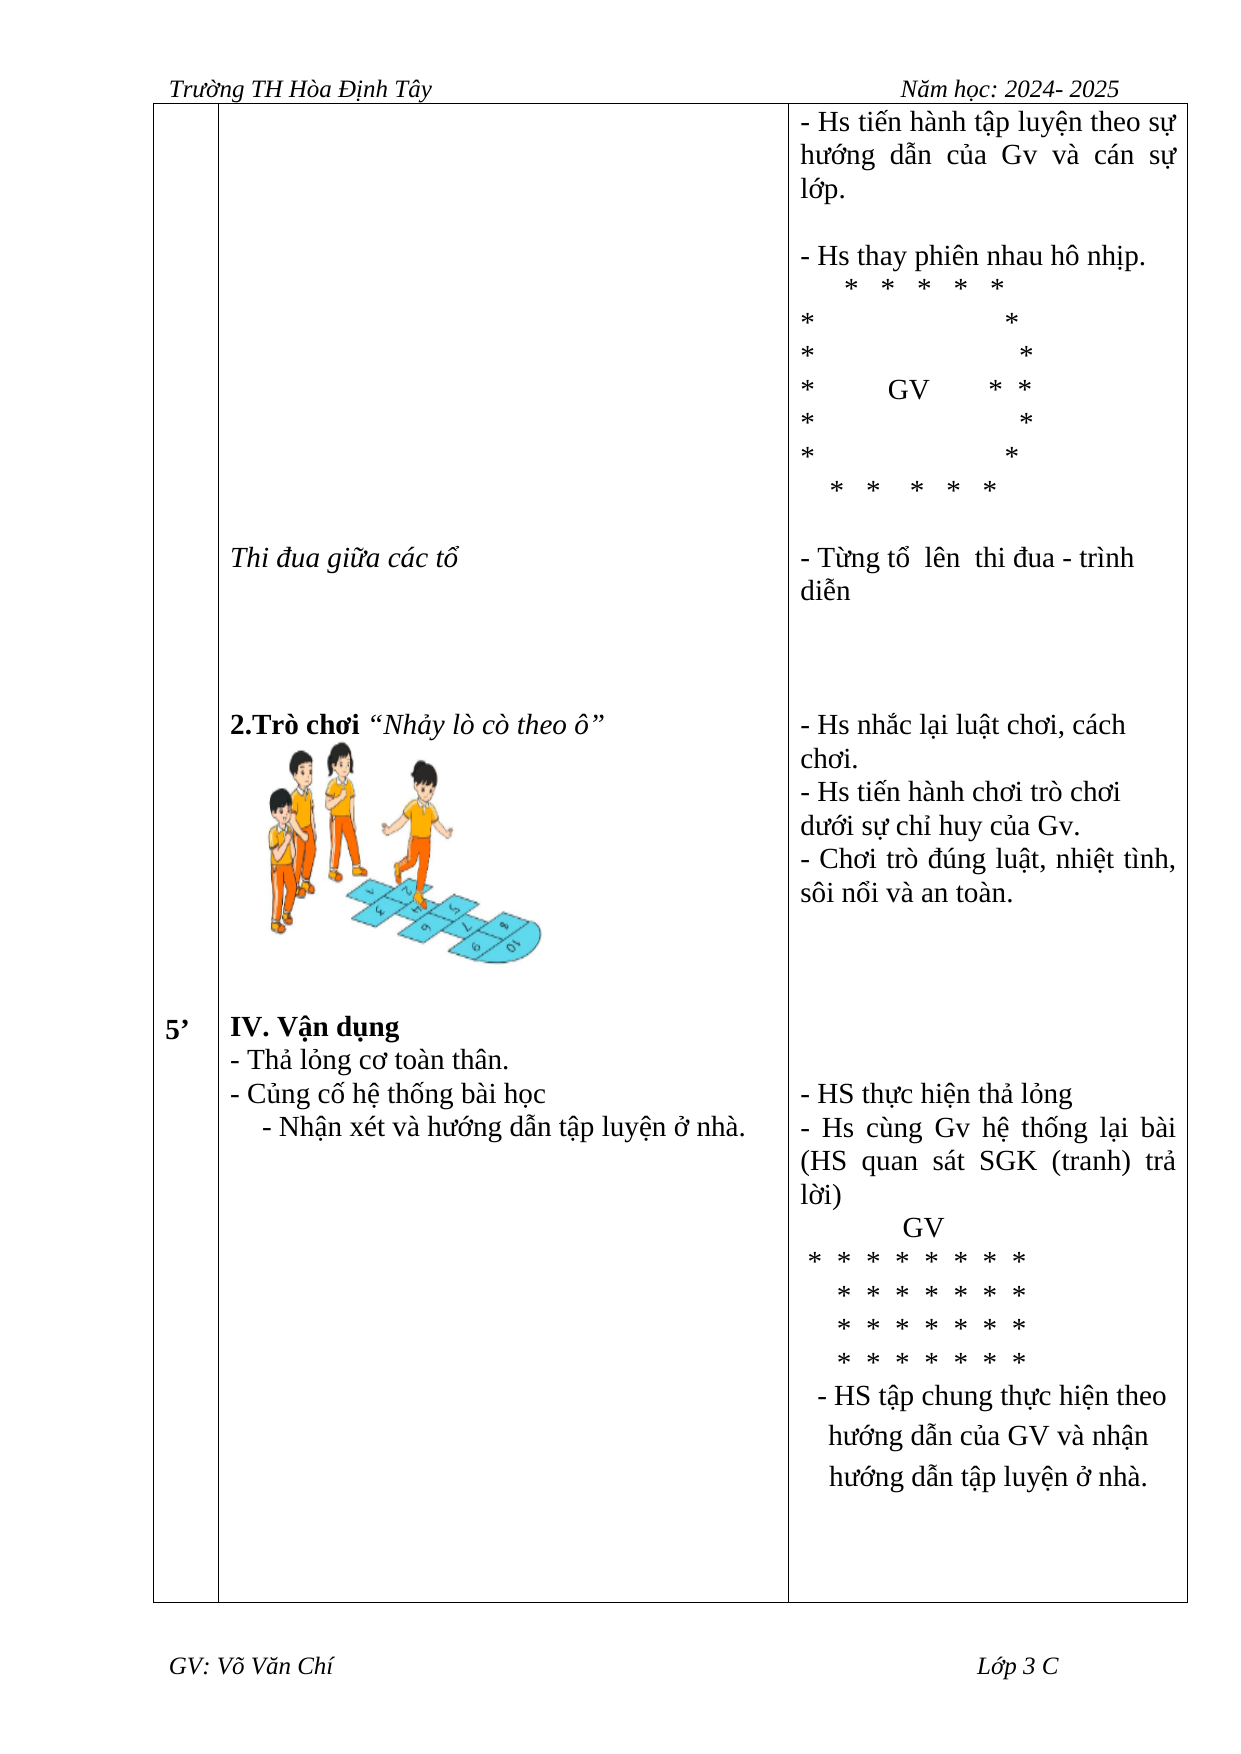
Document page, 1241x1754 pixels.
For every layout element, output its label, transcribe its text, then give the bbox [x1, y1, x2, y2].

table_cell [219, 104, 788, 1602]
table_cell 5’ 10’ 15’ 5’ [154, 104, 218, 1602]
picture [230, 741, 562, 976]
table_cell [789, 104, 1187, 1602]
